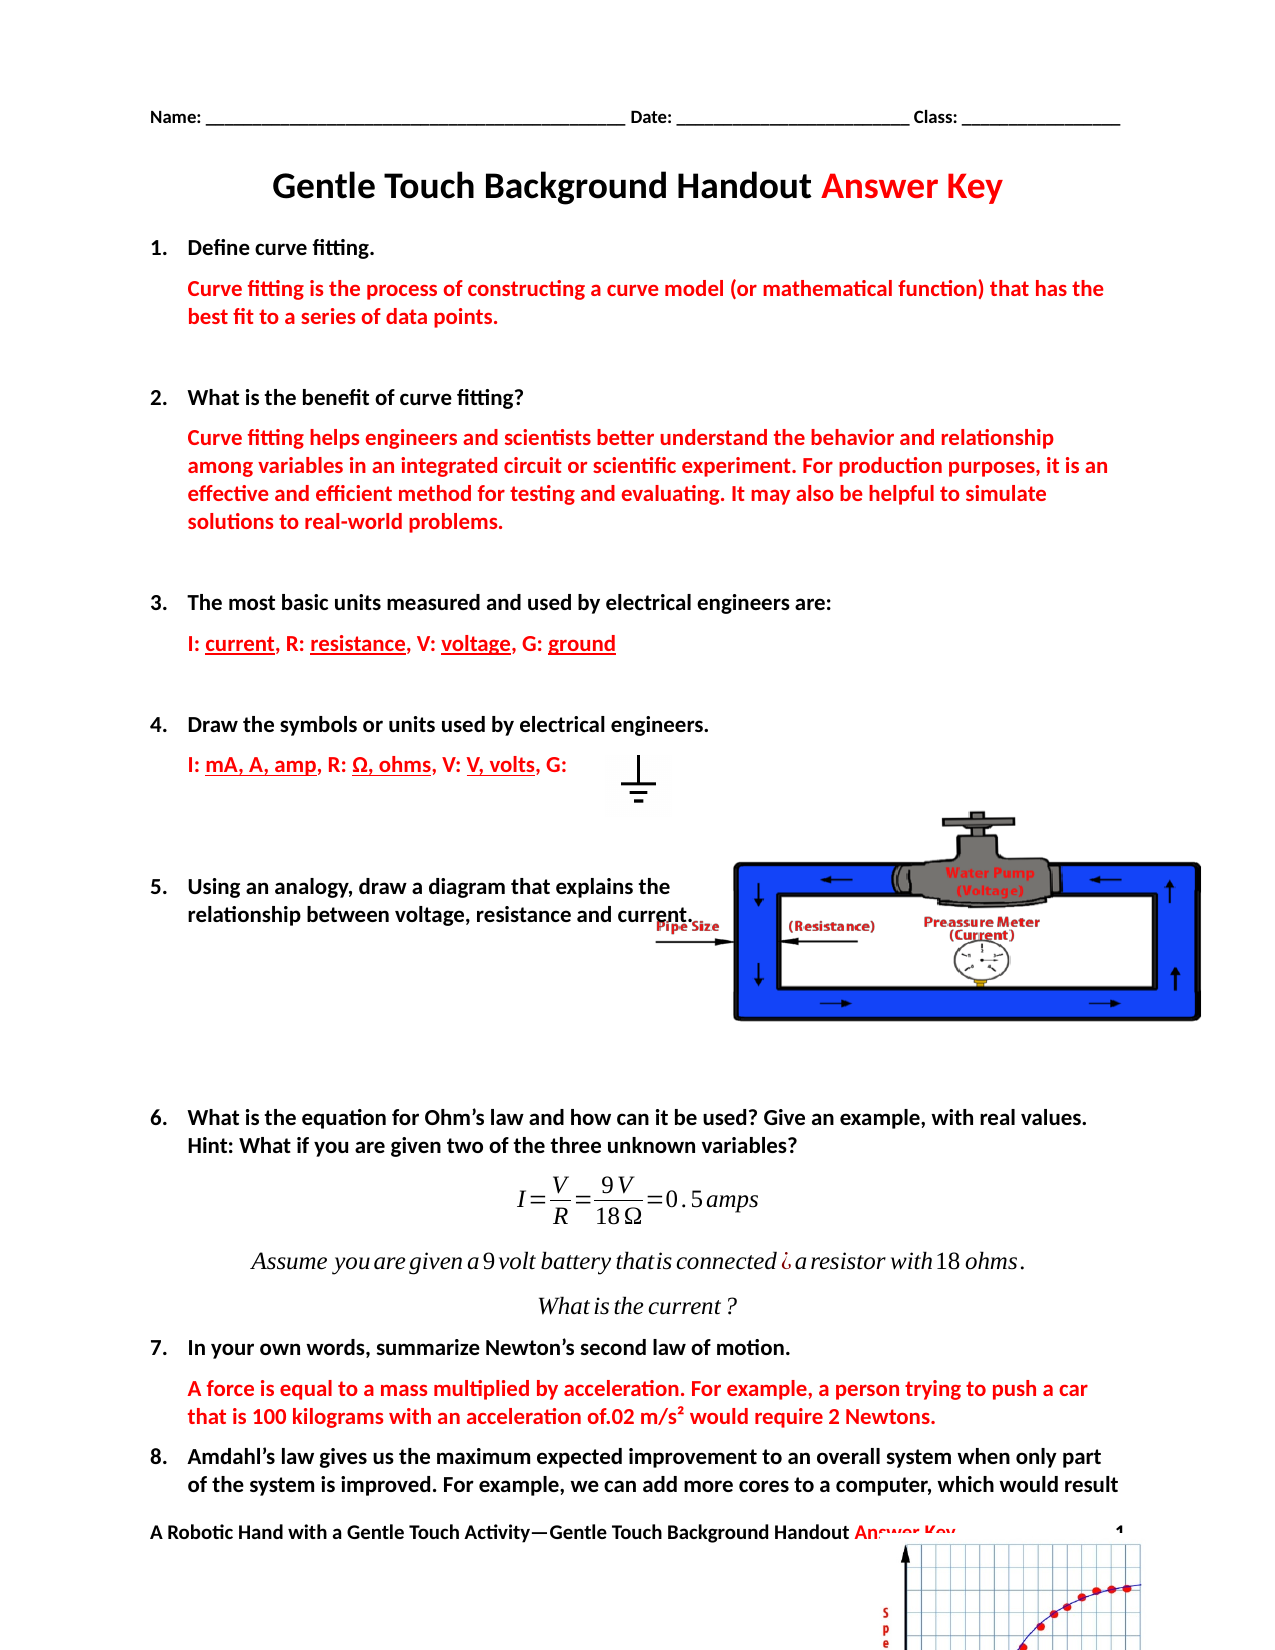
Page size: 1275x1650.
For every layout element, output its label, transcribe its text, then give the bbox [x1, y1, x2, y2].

list The most basic units measured and used by electrical engineers are: [150, 588, 1125, 617]
list Define curve fitting. [150, 233, 1125, 261]
picture [879, 1533, 1147, 1650]
list Curve fitting is the process of constructing a curve model (or mathematical function) that has the best fit to a series of data points. [187, 274, 1125, 330]
picture [650, 778, 1217, 1093]
list Using an analogy, draw a diagram that explains the relationship between voltage, resistance and current. [150, 872, 1125, 928]
list What is the benefit of curve fitting? [150, 383, 1125, 411]
text Gentle Touch Background Handout Answer Key [150, 162, 1125, 208]
list In your own words, summarize Newton’s second law of motion. [150, 1333, 1125, 1361]
list A force is equal to a mass multiplied by acceleration. For example, a person trying to push a car that is 100 kilograms with an acceleration of.02 m/s² would require 2 Newtons. [187, 1374, 1125, 1430]
list I: mA, A, amp, R: Ω, ohms, V: V, volts, G: [187, 751, 1125, 779]
list I: current, R: resistance, V: voltage, G: ground [187, 629, 1125, 657]
list Draw the symbols or units used by electrical engineers. [150, 710, 1125, 738]
list What is the equation for Ohm’s law and how can it be used? Give an example, with real values. Hint: What if you are given two of the three unknown variables? [150, 1103, 1125, 1159]
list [150, 1442, 1125, 1498]
list Curve fitting helps engineers and scientists better understand the behavior and relationship among variables in an integrated circuit or scientific experiment. For production purposes, it is an effective and efficient method for testing and evaluating. It may also be helpful to simulate solutions to real-world problems. [187, 423, 1125, 536]
